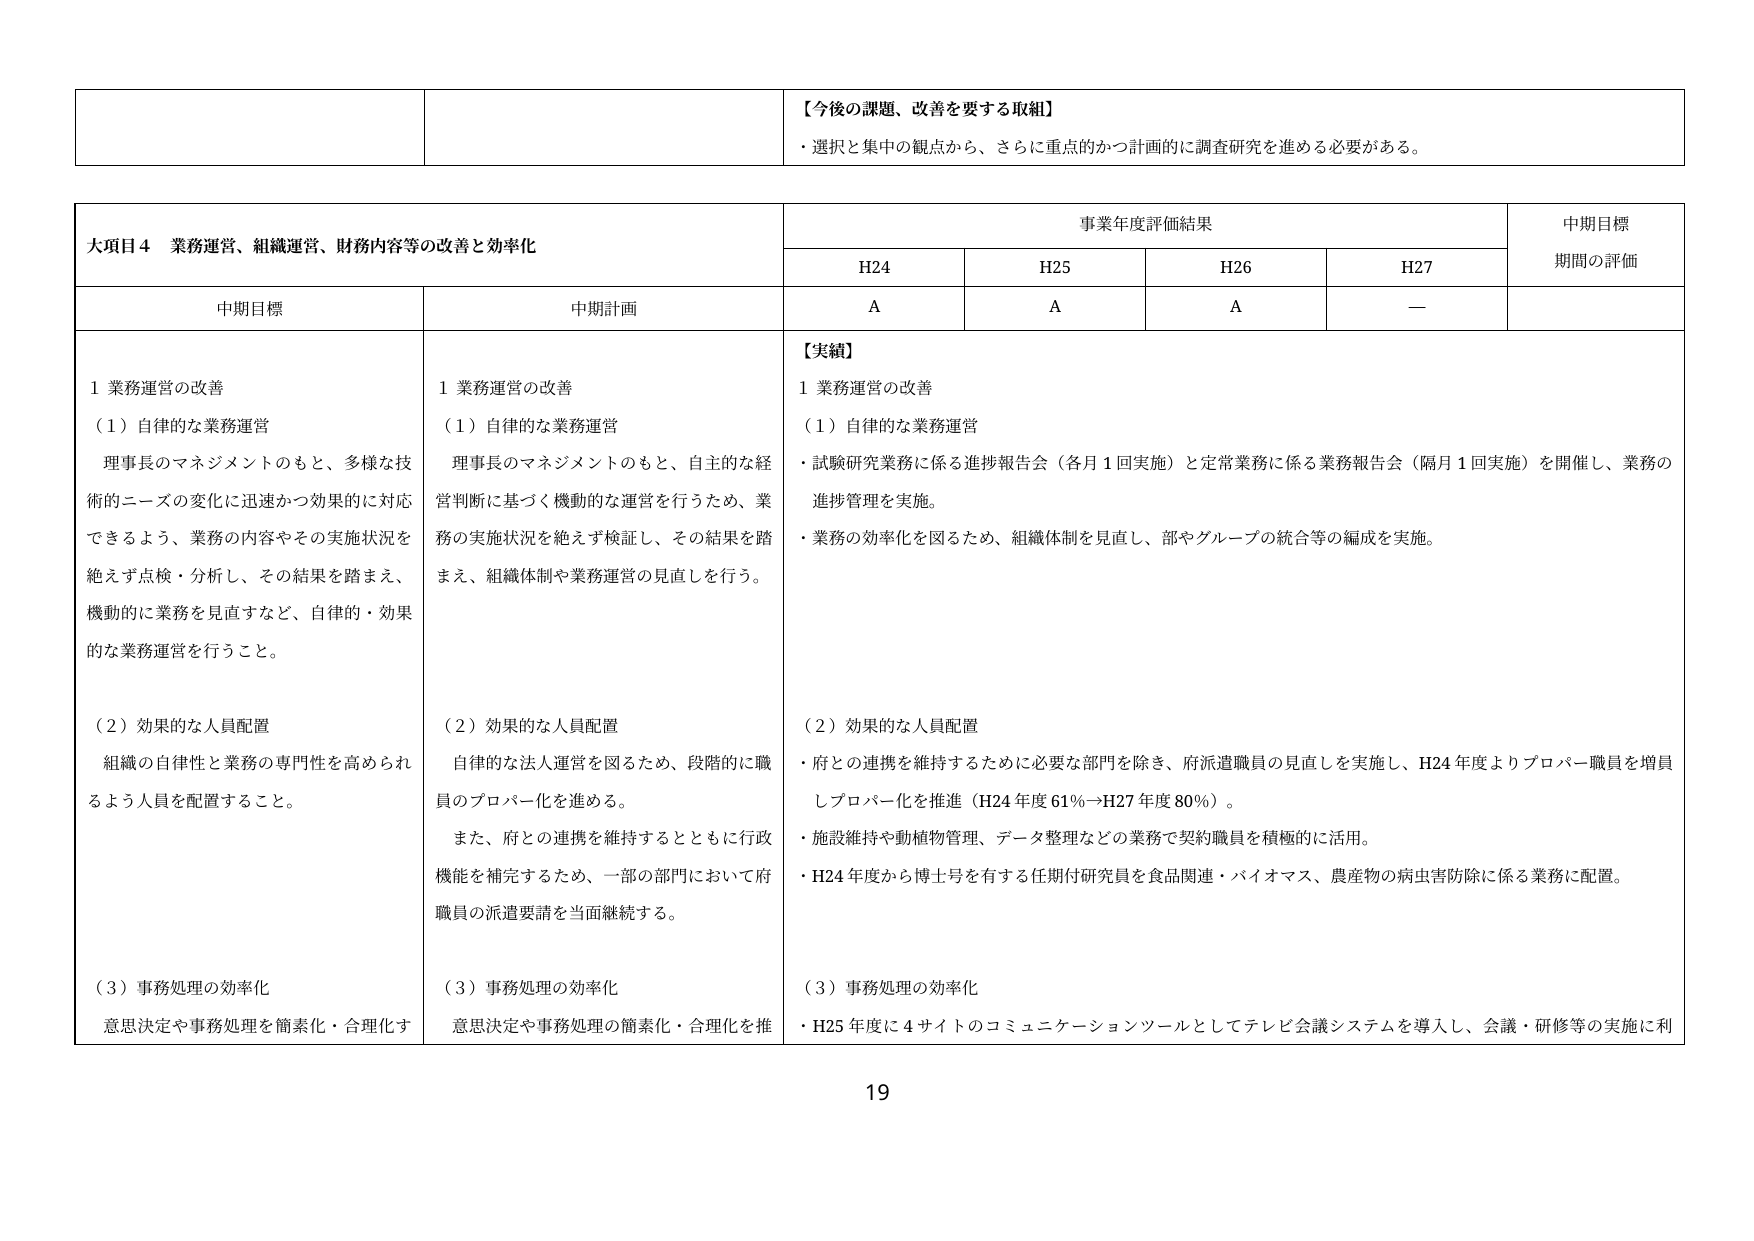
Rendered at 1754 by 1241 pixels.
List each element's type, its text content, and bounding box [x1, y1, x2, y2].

table_cell 中期計画 [424, 287, 783, 330]
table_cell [784, 331, 1684, 1044]
table_cell ― [1327, 287, 1507, 330]
table_cell A [965, 287, 1145, 330]
table_cell H26 [1146, 249, 1326, 286]
table_header 中期目標 期間の評価 [1508, 204, 1684, 286]
table_cell H25 [965, 249, 1145, 286]
table_header 大項目４ 業務運営、組織運営、財務内容等の改善と効率化 [76, 204, 783, 286]
table_cell A [784, 287, 964, 330]
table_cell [76, 90, 424, 165]
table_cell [784, 90, 1684, 165]
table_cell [76, 331, 423, 1044]
table_cell H27 [1327, 249, 1507, 286]
table_cell H24 [784, 249, 964, 286]
table_cell A [1146, 287, 1326, 330]
table_header 事業年度評価結果 [784, 204, 1507, 247]
table_cell 中期目標 [76, 287, 423, 330]
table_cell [425, 90, 783, 165]
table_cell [424, 331, 783, 1044]
table_cell [1508, 287, 1684, 330]
